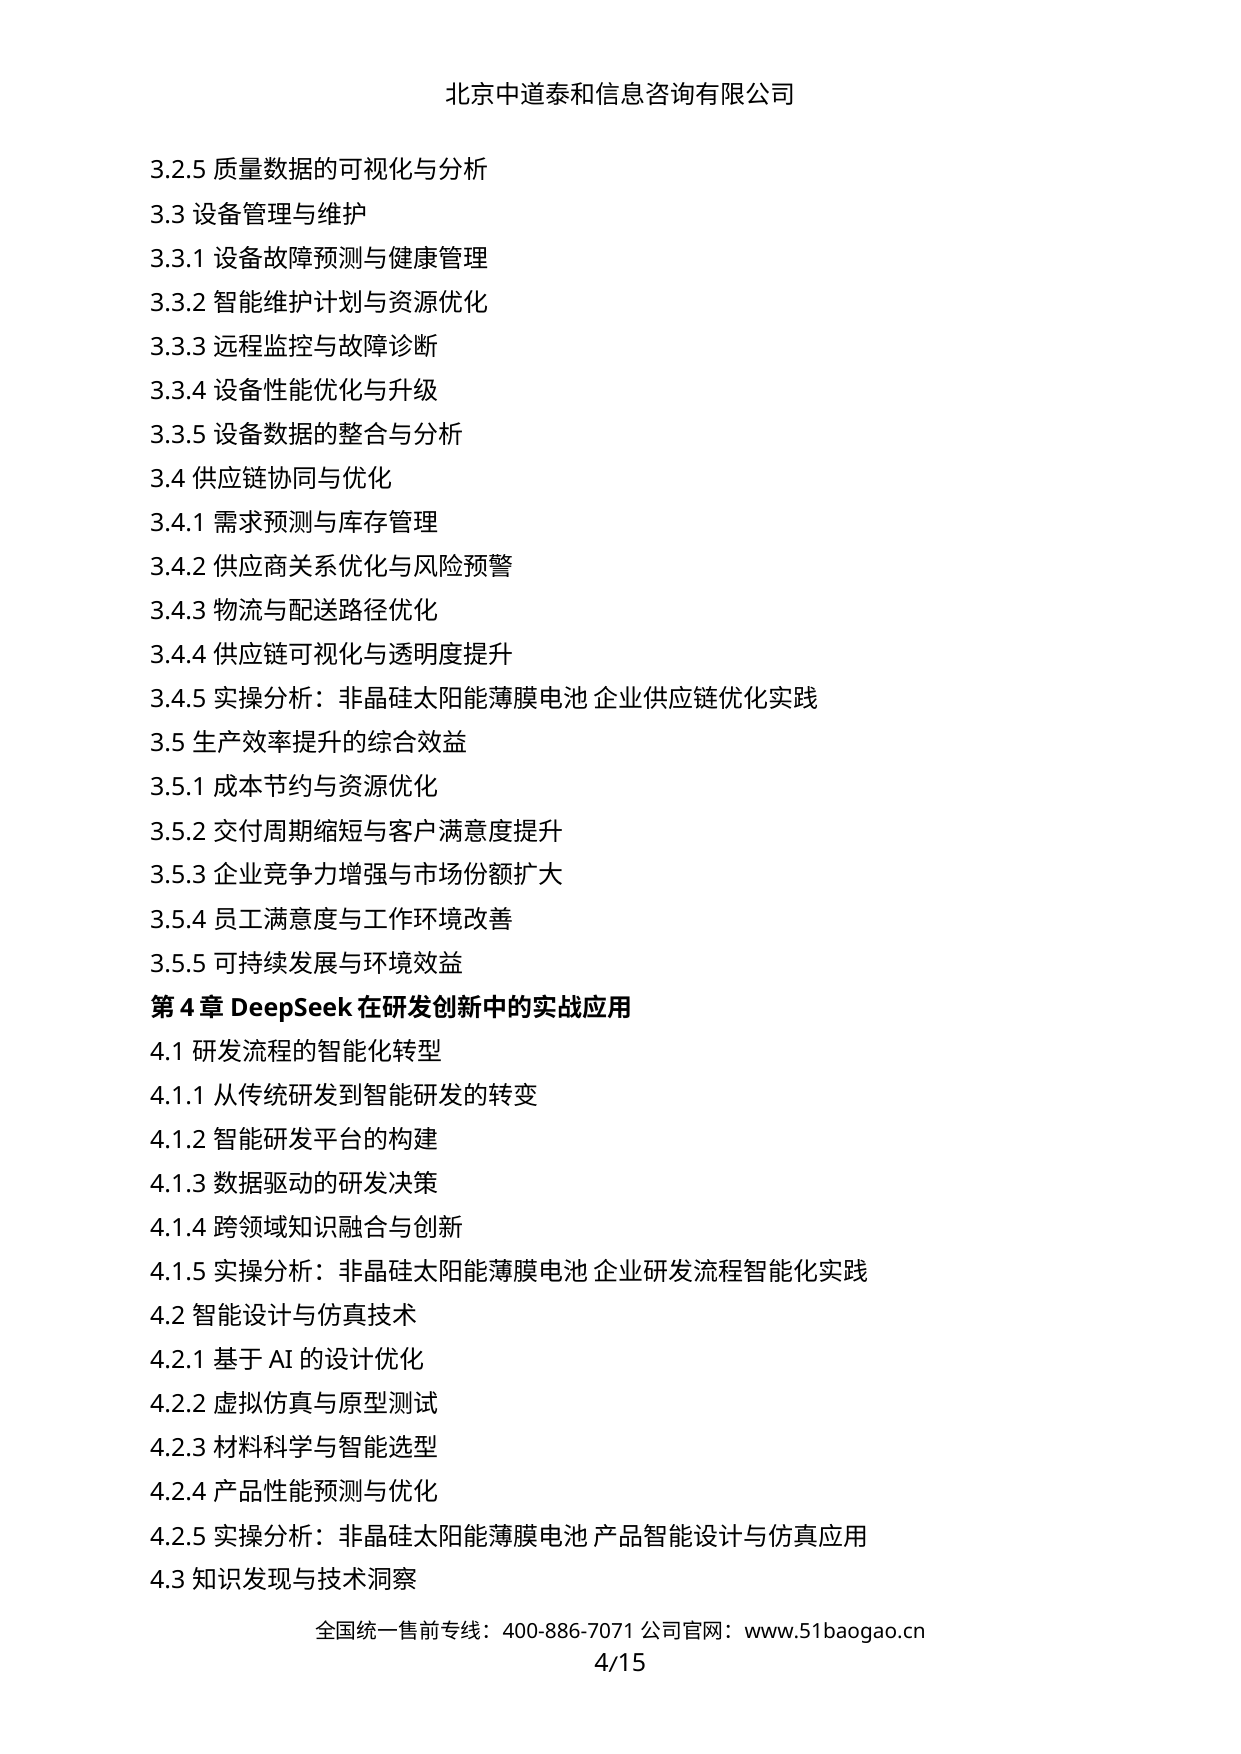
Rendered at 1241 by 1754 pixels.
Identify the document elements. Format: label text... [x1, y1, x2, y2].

text 3.4.2 供应商关系优化与风险预警 [150, 547, 1090, 583]
text 4.1.1 从传统研发到智能研发的转变 [150, 1075, 1090, 1112]
text 4.1.4 跨领域知识融合与创新 [150, 1207, 1090, 1244]
text 4.1.5 实操分析：非晶硅太阳能薄膜电池 企业研发流程智能化实践 [150, 1252, 1090, 1288]
text 3.3 设备管理与维护 [150, 194, 1090, 230]
text 4.2.2 虚拟仿真与原型测试 [150, 1384, 1090, 1420]
text 4.2.5 实操分析：非晶硅太阳能薄膜电池 产品智能设计与仿真应用 [150, 1516, 1090, 1552]
text 3.5.1 成本节约与资源优化 [150, 767, 1090, 803]
text 3.4 供应链协同与优化 [150, 458, 1090, 495]
text 4.2.4 产品性能预测与优化 [150, 1472, 1090, 1508]
text 3.5 生产效率提升的综合效益 [150, 723, 1090, 759]
text 4.1.2 智能研发平台的构建 [150, 1119, 1090, 1156]
text 4.2.1 基于 AI 的设计优化 [150, 1340, 1090, 1376]
text 3.3.4 设备性能优化与升级 [150, 370, 1090, 407]
text 3.3.5 设备数据的整合与分析 [150, 414, 1090, 451]
text 4.1 研发流程的智能化转型 [150, 1031, 1090, 1067]
text 3.4.1 需求预测与库存管理 [150, 502, 1090, 539]
text 3.3.3 远程监控与故障诊断 [150, 326, 1090, 362]
text 4.2.3 材料科学与智能选型 [150, 1428, 1090, 1464]
text 3.4.5 实操分析：非晶硅太阳能薄膜电池 企业供应链优化实践 [150, 679, 1090, 715]
text 3.2.5 质量数据的可视化与分析 [150, 150, 1090, 186]
text 4.1.3 数据驱动的研发决策 [150, 1163, 1090, 1200]
text 3.5.2 交付周期缩短与客户满意度提升 [150, 811, 1090, 847]
text 3.3.2 智能维护计划与资源优化 [150, 282, 1090, 318]
text 4.3 知识发现与技术洞察 [150, 1560, 1090, 1596]
text 3.5.5 可持续发展与环境效益 [150, 943, 1090, 979]
text 3.5.4 员工满意度与工作环境改善 [150, 899, 1090, 935]
text 3.3.1 设备故障预测与健康管理 [150, 238, 1090, 274]
text 3.4.3 物流与配送路径优化 [150, 591, 1090, 627]
text 第4章 DeepSeek在研发创新中的实战应用 [150, 987, 1090, 1023]
text 4.2 智能设计与仿真技术 [150, 1296, 1090, 1332]
text 3.5.3 企业竞争力增强与市场份额扩大 [150, 855, 1090, 891]
text 3.4.4 供应链可视化与透明度提升 [150, 635, 1090, 671]
